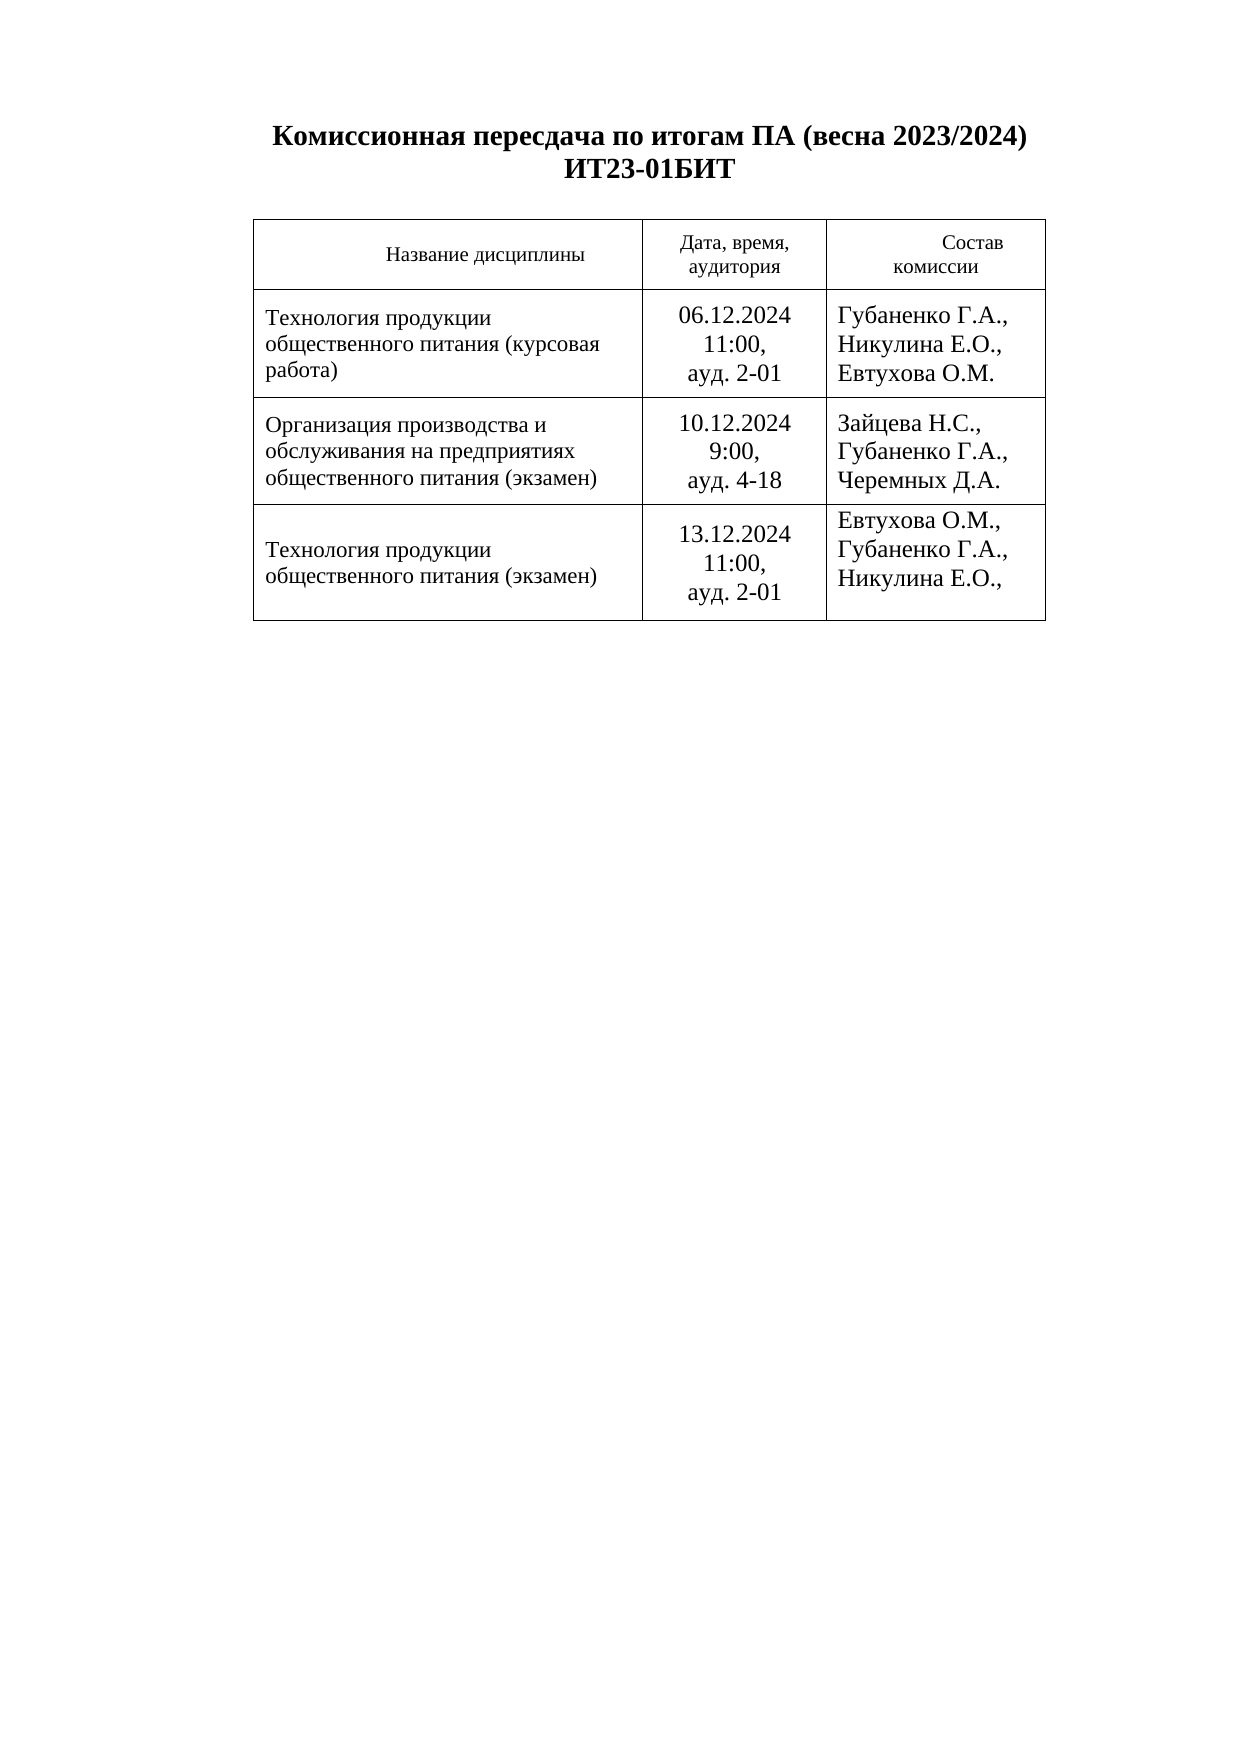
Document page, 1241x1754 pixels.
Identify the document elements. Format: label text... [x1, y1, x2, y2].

table_cell 13.12.2024 11:00, ауд. 2-01 [643, 505, 826, 620]
table_cell Зайцева Н.С., Губаненко Г.А., Черемных Д.А. [827, 398, 1045, 504]
table_header Состав комиссии [827, 220, 1045, 289]
table_cell 06.12.2024 11:00, ауд. 2-01 [643, 290, 826, 397]
table_cell Технология продукции общественного питания (экзамен) [254, 505, 642, 620]
table_cell Евтухова О.М., Губаненко Г.А., Никулина Е.О., [827, 505, 1045, 620]
table_header Название дисциплины [254, 220, 642, 289]
table_cell Технология продукции общественного питания (курсовая работа) [254, 290, 642, 397]
table_cell Губаненко Г.А., Никулина Е.О., Евтухова О.М. [827, 290, 1045, 397]
text ИТ23-01БИТ [177, 152, 1122, 185]
table_header Дата, время, аудитория [643, 220, 826, 289]
table_cell 10.12.2024 9:00, ауд. 4-18 [643, 398, 826, 504]
text Комиссионная пересдача по итогам ПА (весна 2023/2024) [177, 118, 1122, 152]
table_cell Организация производства и обслуживания на предприятиях общественного питания (экзамен) [254, 398, 642, 504]
